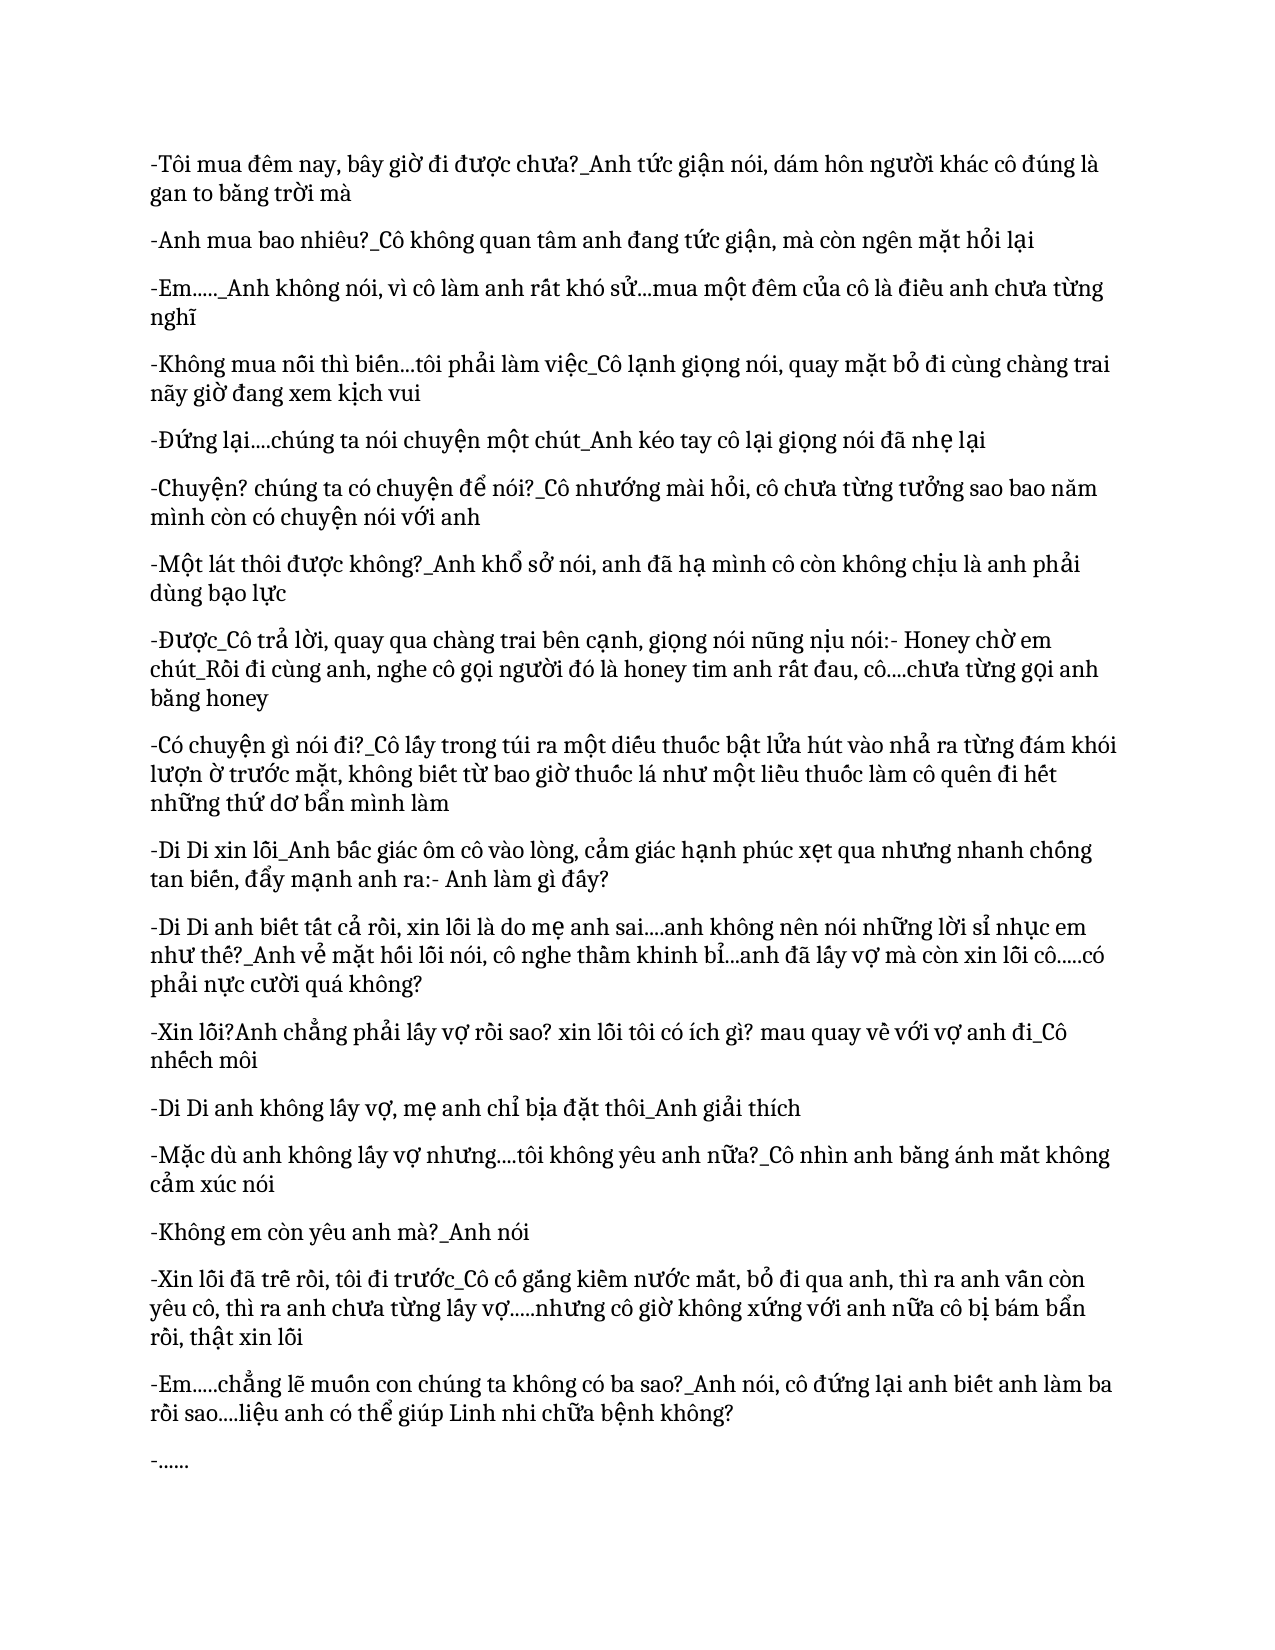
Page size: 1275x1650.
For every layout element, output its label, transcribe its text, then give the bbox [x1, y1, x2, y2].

text -Một lát thôi được không?_Anh khổ sở nói, anh đã hạ mình cô còn không chịu là anh phải dùng bạo lực [150, 550, 1125, 607]
text -Tôi mua đêm nay, bây giờ đi được chưa?_Anh tức giận nói, dám hôn người khác cô đúng là gan to bằng trời mà [150, 150, 1125, 207]
text -Chuyện? chúng ta có chuyện để nói?_Cô nhướng mài hỏi, cô chưa từng tưởng sao bao năm mình còn có chuyện nói với anh [150, 474, 1125, 531]
text -Em.....chẳng lẽ muốn con chúng ta không có ba sao?_Anh nói, cô đứng lại anh biết anh làm ba rồi sao....liệu anh có thể giúp Linh nhi chữa bệnh không? [150, 1370, 1125, 1427]
text -Di Di xin lỗi_Anh bấc giác ôm cô vào lòng, cảm giác hạnh phúc xẹt qua nhưng nhanh chống tan biến, đẩy mạnh anh ra:- Anh làm gì đấy? [150, 836, 1125, 894]
text -...... [150, 1446, 1125, 1475]
text -Xin lỗi đã trễ rồi, tôi đi trước_Cô cố gắng kiềm nước mắt, bỏ đi qua anh, thì ra anh vẫn còn yêu cô, thì ra anh chưa từng lấy vợ.....nhưng cô giờ không xứng với anh nữa cô bị bám bẩn rồi, thật xin lỗi [150, 1265, 1125, 1351]
text -Không em còn yêu anh mà?_Anh nói [150, 1217, 1125, 1246]
text -Được_Cô trả lời, quay qua chàng trai bên cạnh, giọng nói nũng nịu nói:- Honey chờ em chút_Rồi đi cùng anh, nghe cô gọi người đó là honey tim anh rất đau, cô....chưa từng gọi anh bằng honey [150, 626, 1125, 712]
text -Em....._Anh không nói, vì cô làm anh rất khó sử...mua một đêm của cô là điều anh chưa từng nghĩ [150, 274, 1125, 331]
text -Mặc dù anh không lấy vợ nhưng....tôi không yêu anh nữa?_Cô nhìn anh bằng ánh mắt không cảm xúc nói [150, 1141, 1125, 1199]
text -Anh mua bao nhiêu?_Cô không quan tâm anh đang tức giận, mà còn ngên mặt hỏi lại [150, 226, 1125, 255]
text -Xin lỗi?Anh chẳng phải lấy vợ rồi sao? xin lỗi tôi có ích gì? mau quay về với vợ anh đi_Cô nhếch môi [150, 1017, 1125, 1075]
text -Di Di anh không lấy vợ, mẹ anh chỉ bịa đặt thôi_Anh giải thích [150, 1094, 1125, 1122]
text -Di Di anh biết tất cả rồi, xin lỗi là do mẹ anh sai....anh không nên nói những lời sỉ nhục em như thế?_Anh vẻ mặt hối lỗi nói, cô nghe thầm khinh bỉ...anh đã lấy vợ mà còn xin lỗi cô.....có phải nực cười quá không? [150, 912, 1125, 999]
text -Không mua nỗi thì biến...tôi phải làm việc_Cô lạnh giọng nói, quay mặt bỏ đi cùng chàng trai nãy giờ đang xem kịch vui [150, 350, 1125, 407]
text -Có chuyện gì nói đi?_Cô lấy trong túi ra một diếu thuốc bật lửa hút vào nhả ra từng đám khói lượn ờ trước mặt, không biết từ bao giờ thuốc lá như một liều thuốc làm cô quên đi hết những thứ dơ bẩn mình làm [150, 731, 1125, 817]
text -Đứng lại....chúng ta nói chuyện một chút_Anh kéo tay cô lại giọng nói đã nhẹ lại [150, 426, 1125, 455]
